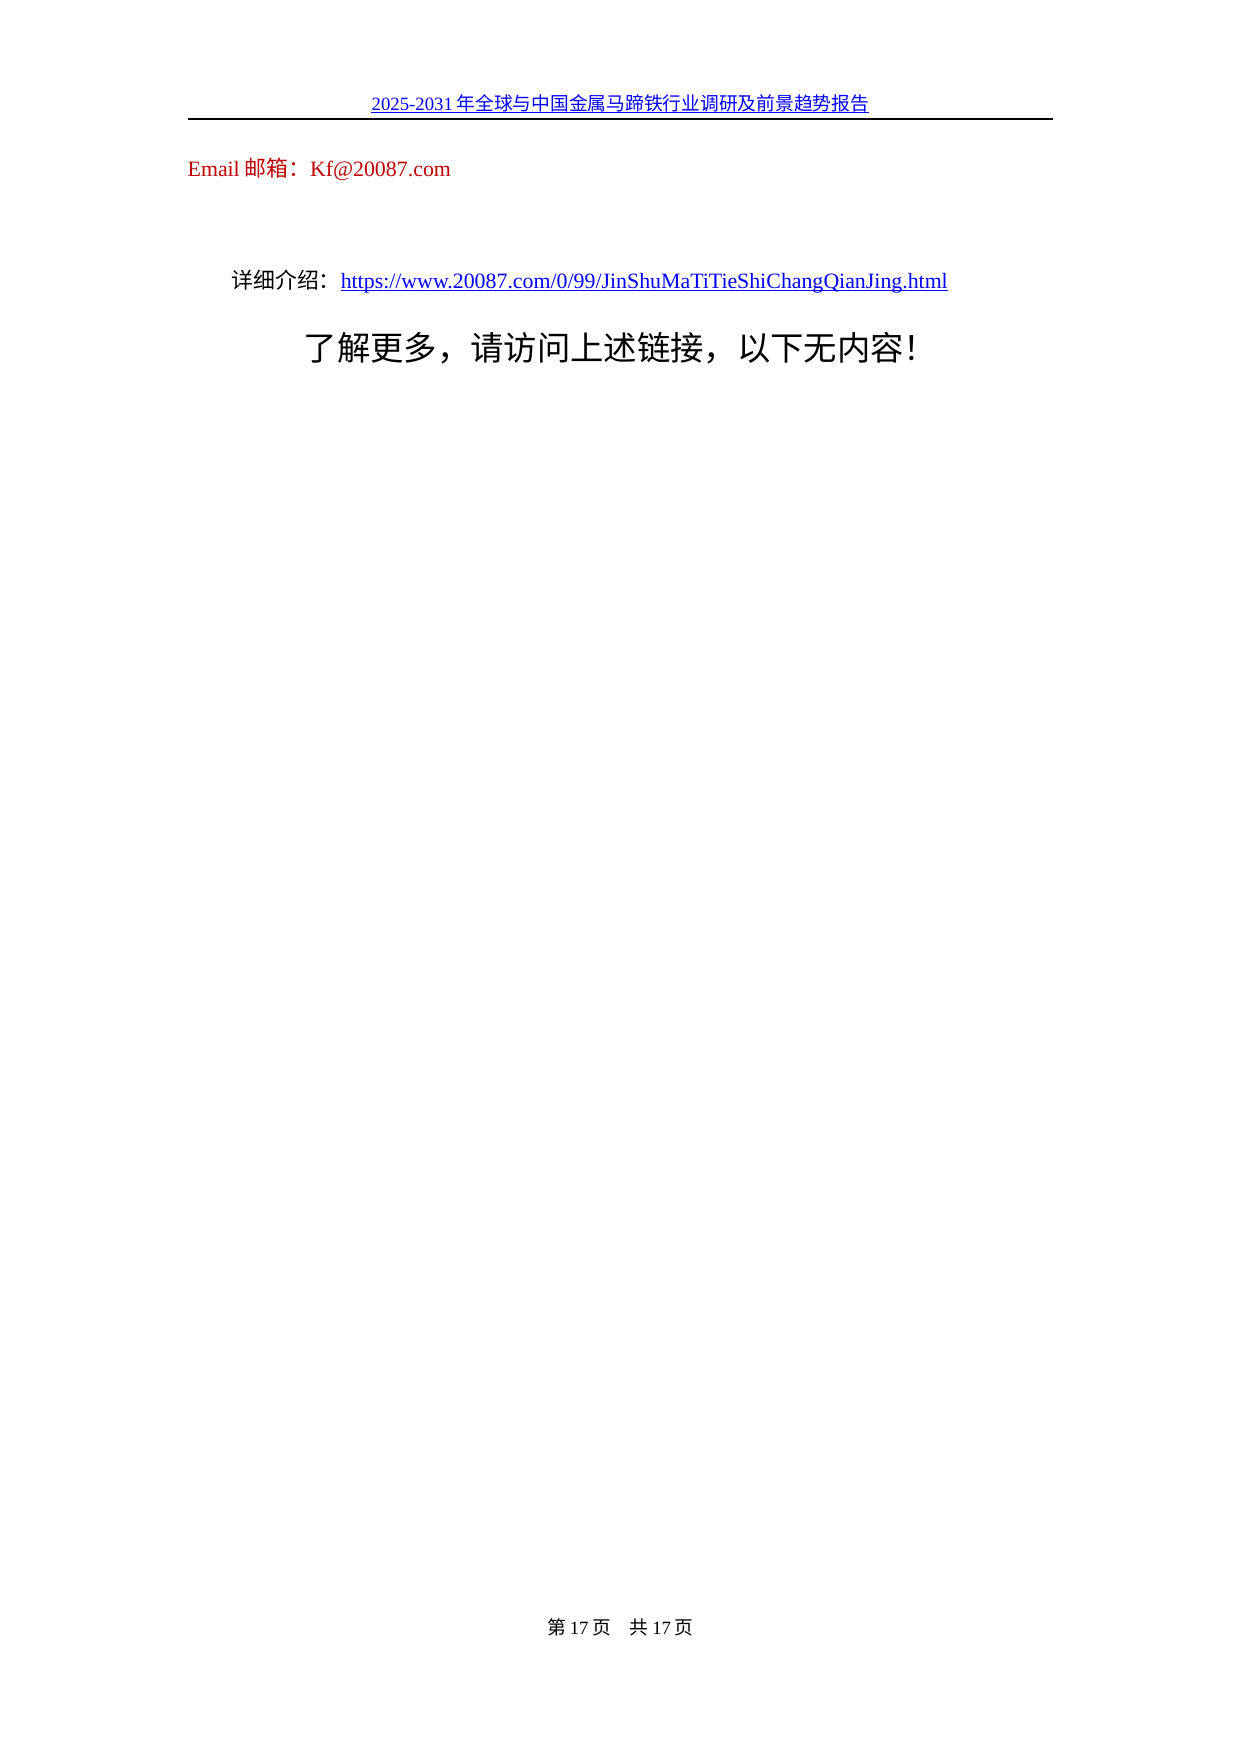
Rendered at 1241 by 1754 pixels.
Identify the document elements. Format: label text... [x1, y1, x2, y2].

text Email邮箱：Kf@20087.com [187, 150, 1053, 183]
text 详细介绍：https://www.20087.com/0/99/JinShuMaTiTieShiChangQianJing.html [187, 263, 1053, 296]
title 了解更多，请访问上述链接，以下无内容！ [187, 313, 1053, 378]
